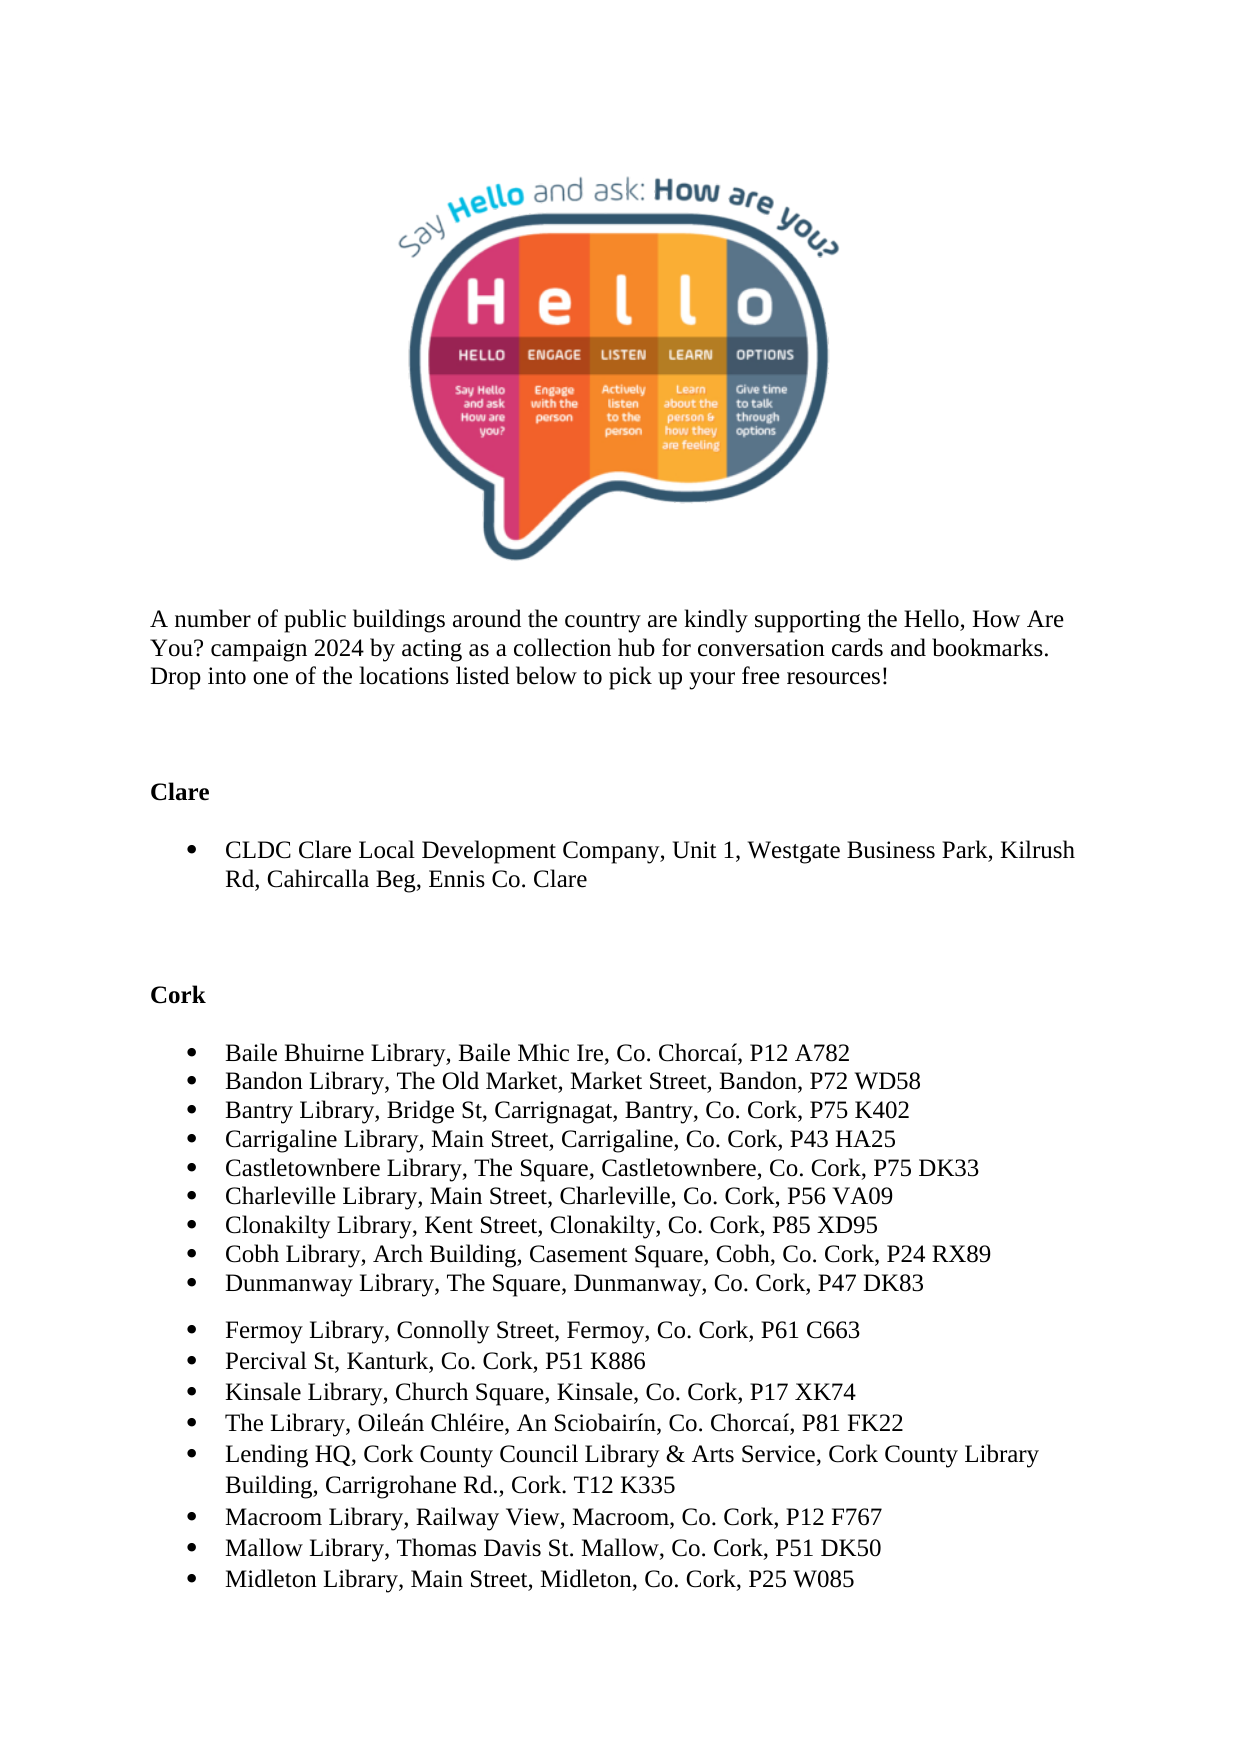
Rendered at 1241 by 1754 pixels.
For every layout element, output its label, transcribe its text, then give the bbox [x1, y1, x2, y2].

list Bantry Library, Bridge St, Carrignagat, Bantry, Co. Cork, P75 K402 [187, 1095, 1090, 1124]
list Percival St, Kanturk, Co. Cork, P51 K886 [187, 1346, 1090, 1375]
list Baile Bhuirne Library, Baile Mhic Ire, Co. Chorcaí, P12 A782 [187, 1038, 1090, 1066]
list CLDC Clare Local Development Company, Unit 1, Westgate Business Park, Kilrush Rd, Cahircalla Beg, Ennis Co. Clare [187, 835, 1090, 893]
picture [361, 150, 879, 575]
text Clare [150, 777, 1090, 806]
list Cobh Library, Arch Building, Casement Square, Cobh, Co. Cork, P24 RX89 [187, 1239, 1090, 1268]
list Dunmanway Library, The Square, Dunmanway, Co. Cork, P47 DK83 [187, 1268, 1090, 1296]
list Clonakilty Library, Kent Street, Clonakilty, Co. Cork, P85 XD95 [187, 1210, 1090, 1239]
list Midleton Library, Main Street, Midleton, Co. Cork, P25 W085 [187, 1564, 1090, 1592]
list Charleville Library, Main Street, Charleville, Co. Cork, P56 VA09 [187, 1181, 1090, 1210]
list Bandon Library, The Old Market, Market Street, Bandon, P72 WD58 [187, 1066, 1090, 1095]
list Carrigaline Library, Main Street, Carrigaline, Co. Cork, P43 HA25 [187, 1124, 1090, 1153]
text Cork [150, 980, 1090, 1008]
list Castletownbere Library, The Square, Castletownbere, Co. Cork, P75 DK33 [187, 1153, 1090, 1181]
list The Library, Oileán Chléire, An Sciobairín, Co. Chorcaí, P81 FK22 [187, 1408, 1090, 1437]
list Fermoy Library, Connolly Street, Fermoy, Co. Cork, P61 C663 [187, 1315, 1090, 1344]
list Kinsale Library, Church Square, Kinsale, Co. Cork, P17 XK74 [187, 1377, 1090, 1406]
list Lending HQ, Cork County Council Library & Arts Service, Cork County Library Building, Carrigrohane Rd., Cork. T12 K335 [187, 1439, 1090, 1499]
text A number of public buildings around the country are kindly supporting the Hello, How Are You? campaign 2024 by acting as a collection hub for conversation cards and bookmarks. Drop into one of the locations listed below to pick up your free resources! [150, 604, 1090, 690]
list Macroom Library, Railway View, Macroom, Co. Cork, P12 F767 [187, 1502, 1090, 1530]
list Mallow Library, Thomas Davis St. Mallow, Co. Cork, P51 DK50 [187, 1533, 1090, 1561]
